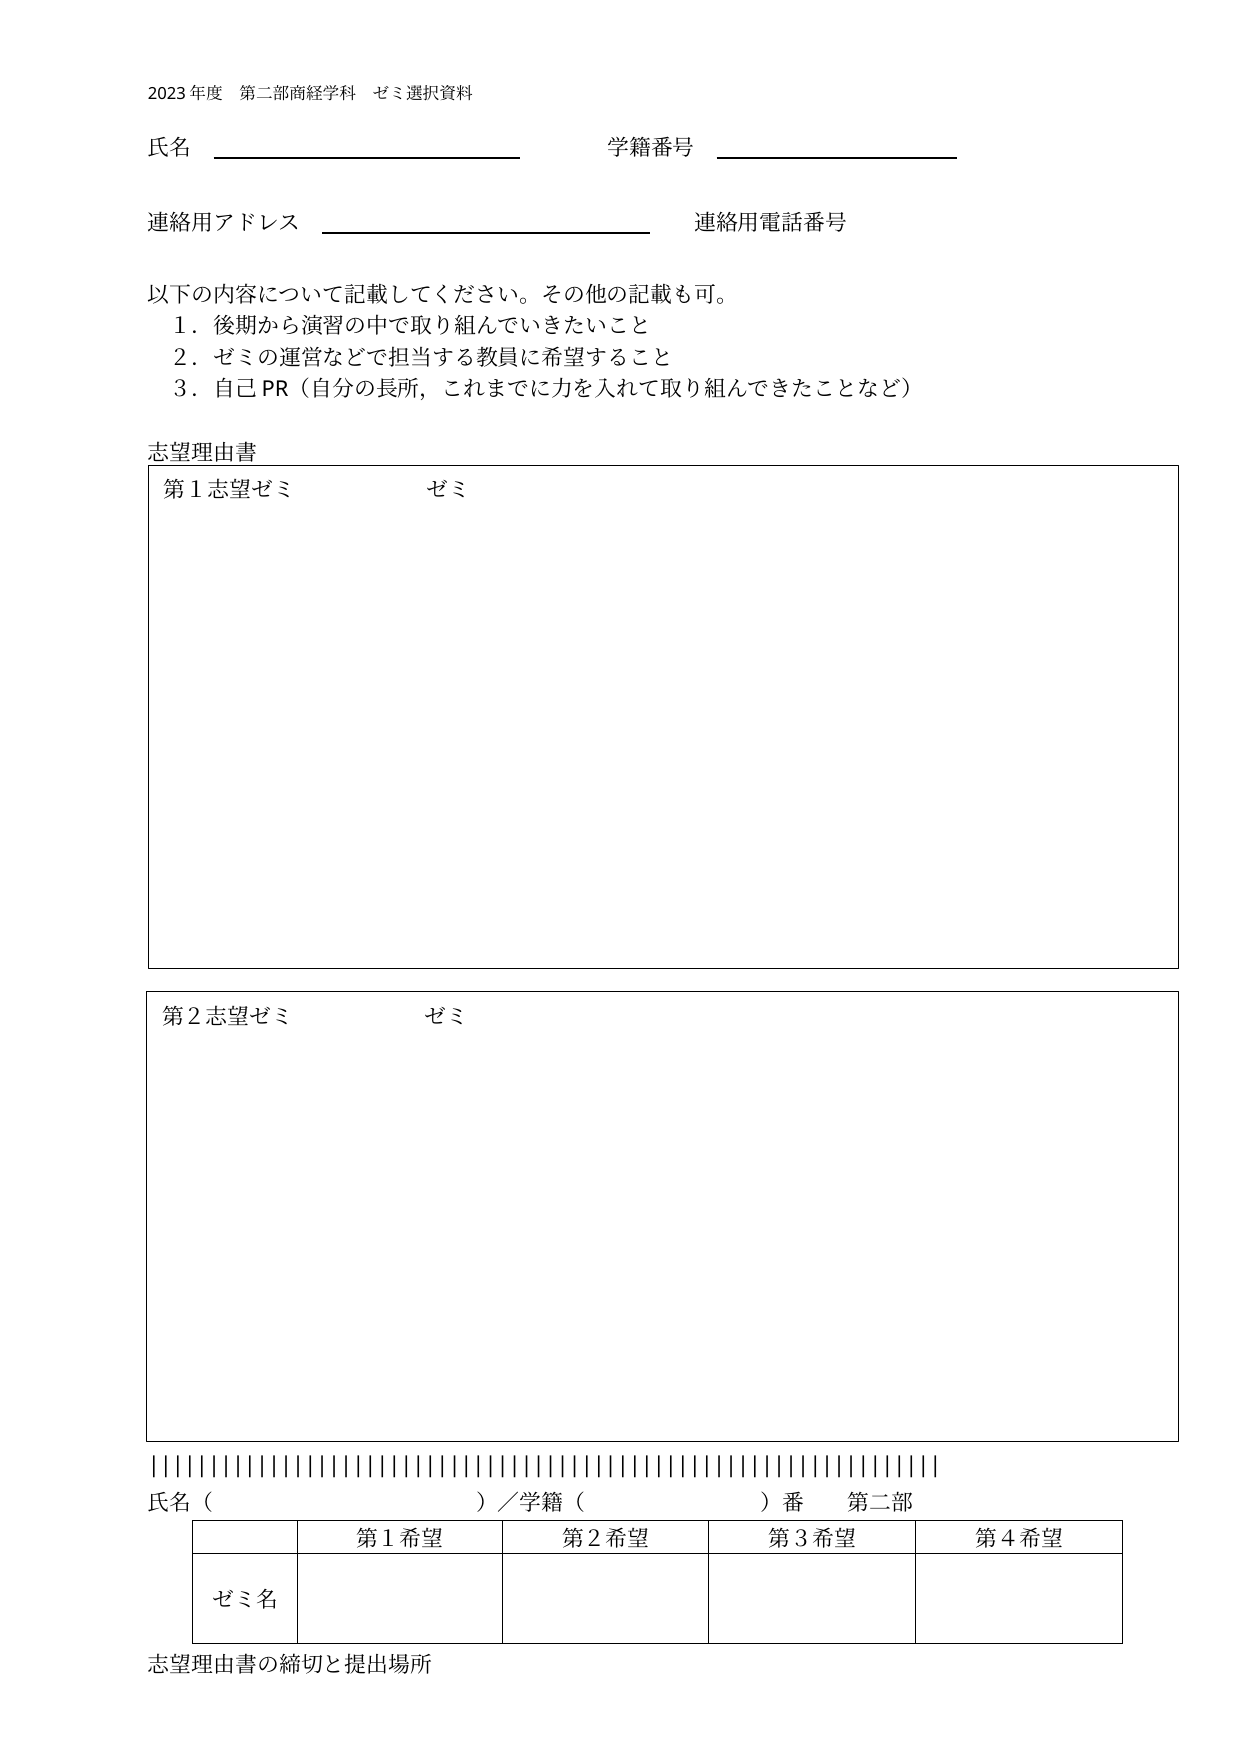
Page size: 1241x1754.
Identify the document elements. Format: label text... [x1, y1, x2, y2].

table_cell [298, 1554, 502, 1643]
table_header 第４希望 [916, 1521, 1122, 1553]
text 連絡用アドレス 連絡用電話番号 [148, 202, 1106, 239]
text 氏名 学籍番号 [148, 127, 1106, 164]
table_header 第１希望 [298, 1521, 502, 1553]
text 志望理由書 [148, 433, 1106, 465]
text |||||||||||||||||||||||||||||||||||||||||||||||||||||||||||||||||| [148, 1445, 1106, 1483]
text １．後期から演習の中で取り組んでいきたいこと [148, 308, 1106, 340]
text 2023年度 第二部商経学科 ゼミ選択資料 [148, 80, 1106, 104]
table_cell [916, 1554, 1122, 1643]
table_header [193, 1521, 297, 1553]
table_cell [709, 1554, 915, 1643]
table_header 第３希望 [709, 1521, 915, 1553]
table_header 第２希望 [503, 1521, 708, 1553]
text 以下の内容について記載してください。その他の記載も可。 [148, 277, 1106, 308]
table_cell ゼミ名 [193, 1554, 297, 1643]
text ２．ゼミの運営などで担当する教員に希望すること [148, 340, 1106, 371]
text 氏名（ ）／学籍（ ）番 第二部 [148, 1483, 1106, 1520]
table_cell [503, 1554, 708, 1643]
text ３．自己PR（自分の長所，これまでに力を入れて取り組んできたことなど） [148, 371, 1106, 403]
text 志望理由書の締切と提出場所 [148, 1644, 1106, 1682]
